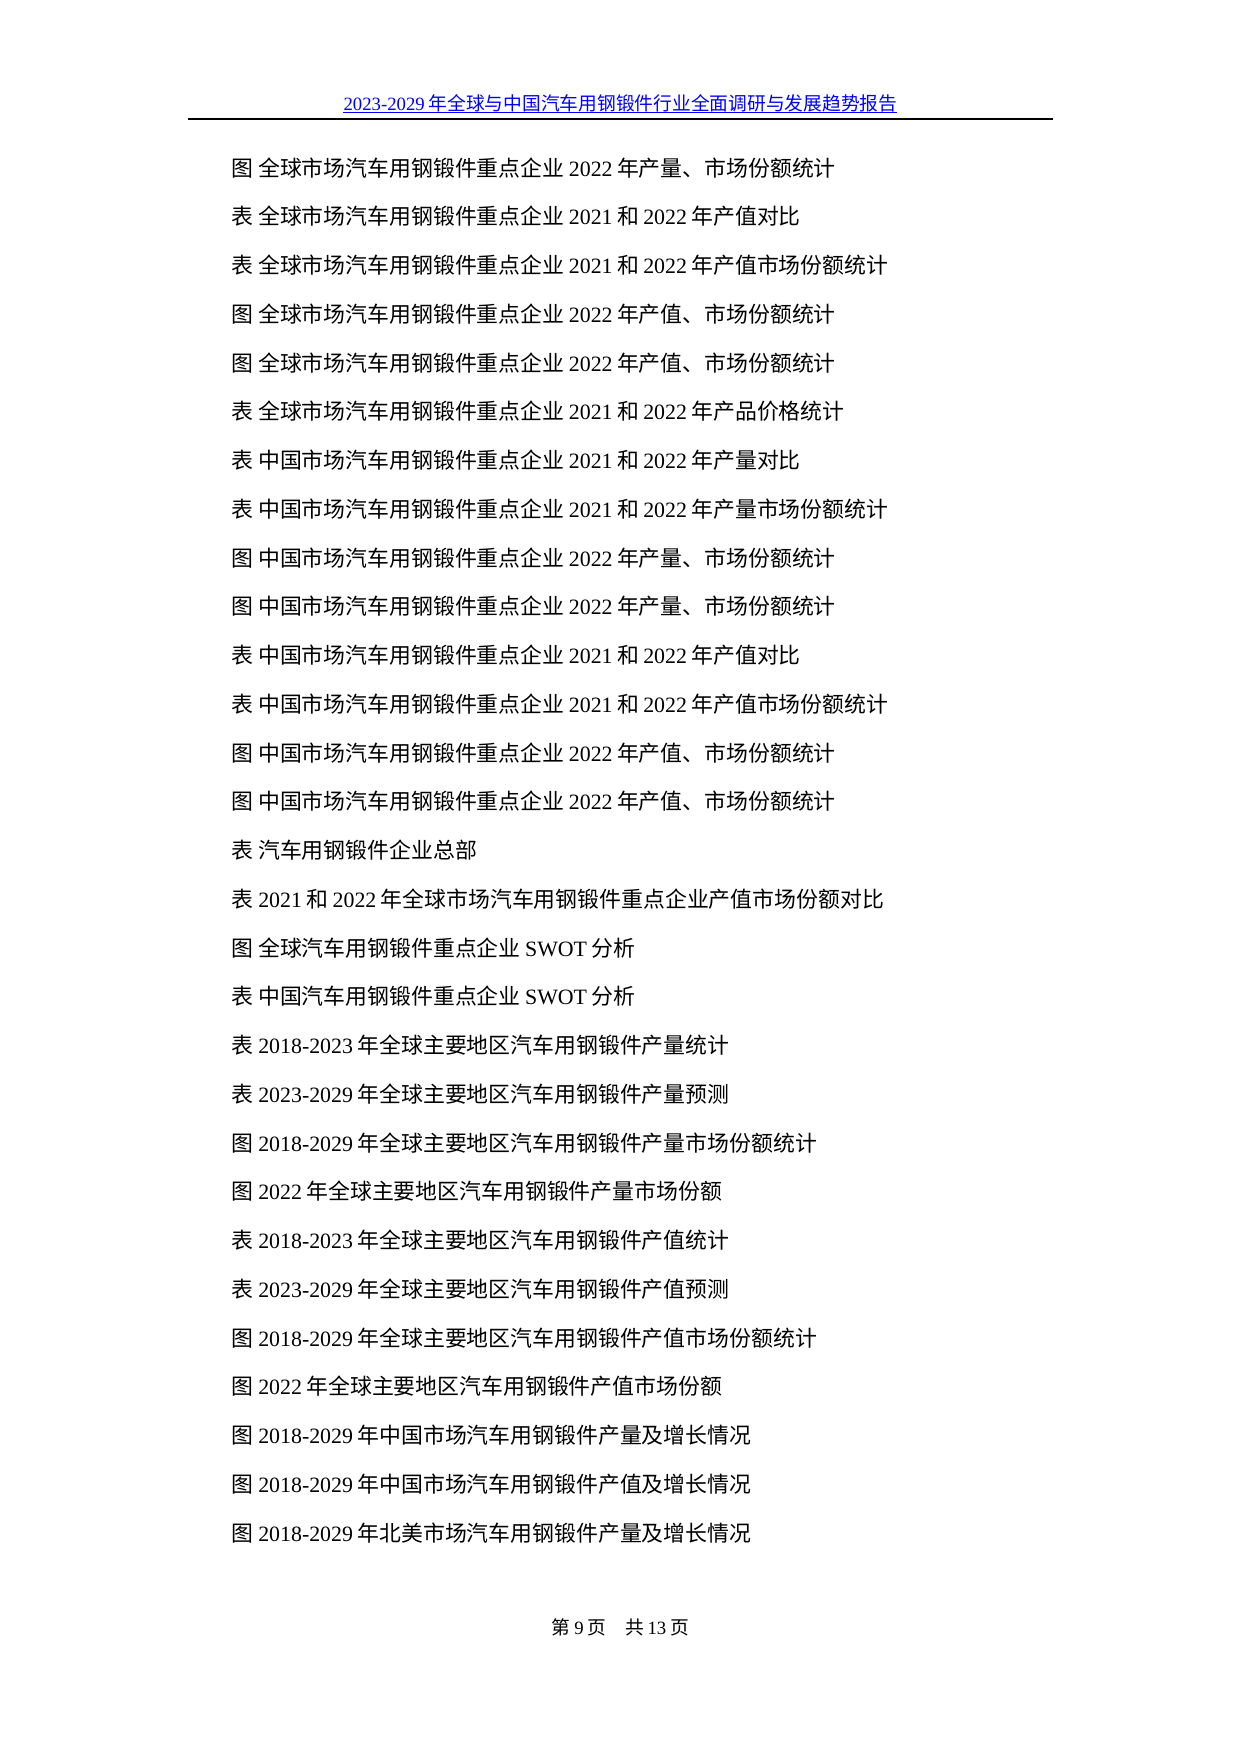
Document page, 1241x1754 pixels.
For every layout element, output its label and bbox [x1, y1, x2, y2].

text [187, 150, 1053, 1548]
